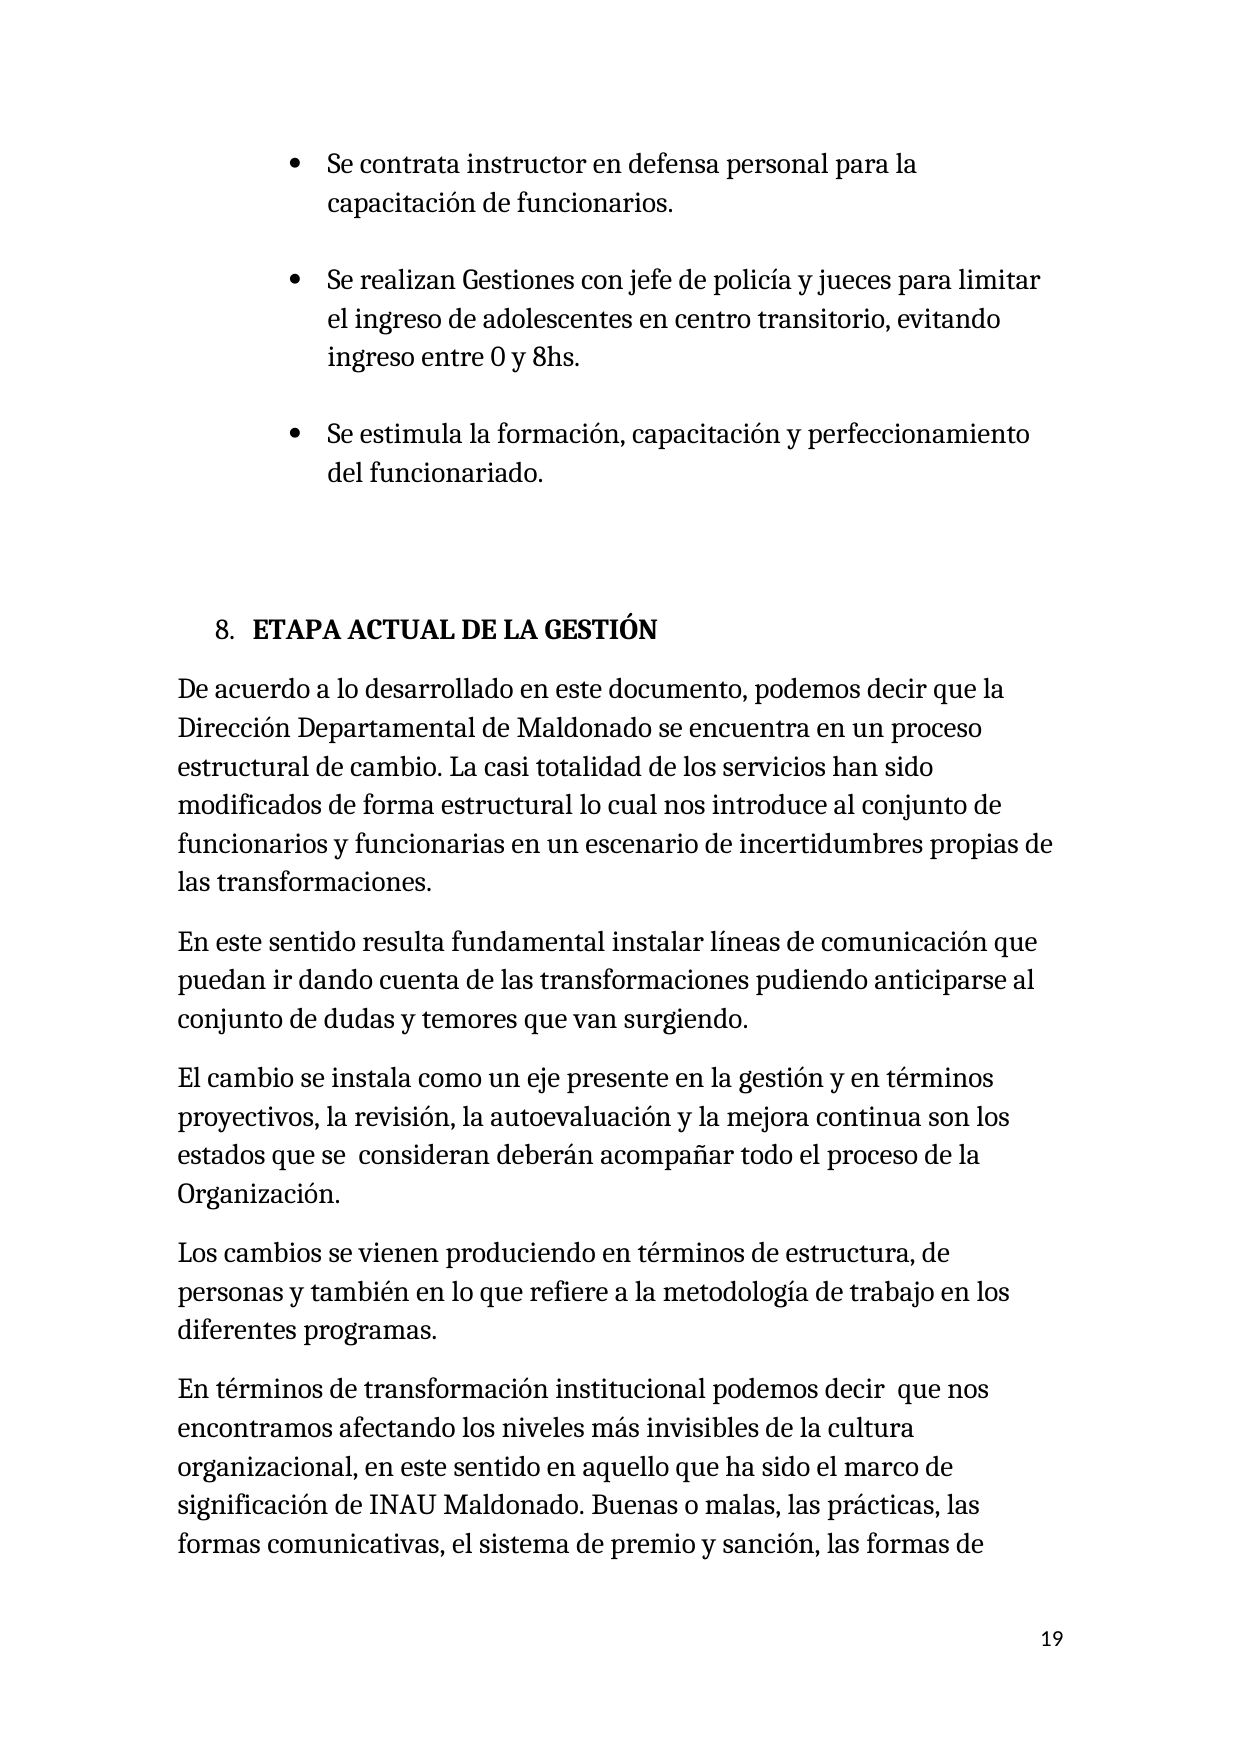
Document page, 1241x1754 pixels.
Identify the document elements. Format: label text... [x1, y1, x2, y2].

text Los cambios se vienen produciendo en términos de estructura, de personas y también en lo que refiere a la metodología de trabajo en los diferentes programas. [177, 1236, 1063, 1347]
list Se estimula la formación, capacitación y perfeccionamiento del funcionariado. [290, 417, 1063, 489]
list ETAPA ACTUAL DE LA GESTIÓN [215, 613, 1063, 647]
list Se realizan Gestiones con jefe de policía y jueces para limitar el ingreso de adolescentes en centro transitorio, evitando ingreso entre 0 y 8hs. [290, 263, 1063, 374]
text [177, 1373, 1063, 1560]
text De acuerdo a lo desarrollado en este documento, podemos decir que la Dirección Departamental de Maldonado se encuentra en un proceso estructural de cambio. La casi totalidad de los servicios han sido modificados de forma estructural lo cual nos introduce al conjunto de funcionarios y funcionarias en un escenario de incertidumbres propias de las transformaciones. [177, 673, 1063, 899]
text En este sentido resulta fundamental instalar líneas de comunicación que puedan ir dando cuenta de las transformaciones pudiendo anticiparse al conjunto de dudas y temores que van surgiendo. [177, 925, 1063, 1035]
list Se contrata instructor en defensa personal para la capacitación de funcionarios. [290, 148, 1063, 220]
text El cambio se instala como un eje presente en la gestión y en términos proyectivos, la revisión, la autoevaluación y la mejora continua son los estados que se consideran deberán acompañar todo el proceso de la Organización. [177, 1061, 1063, 1210]
